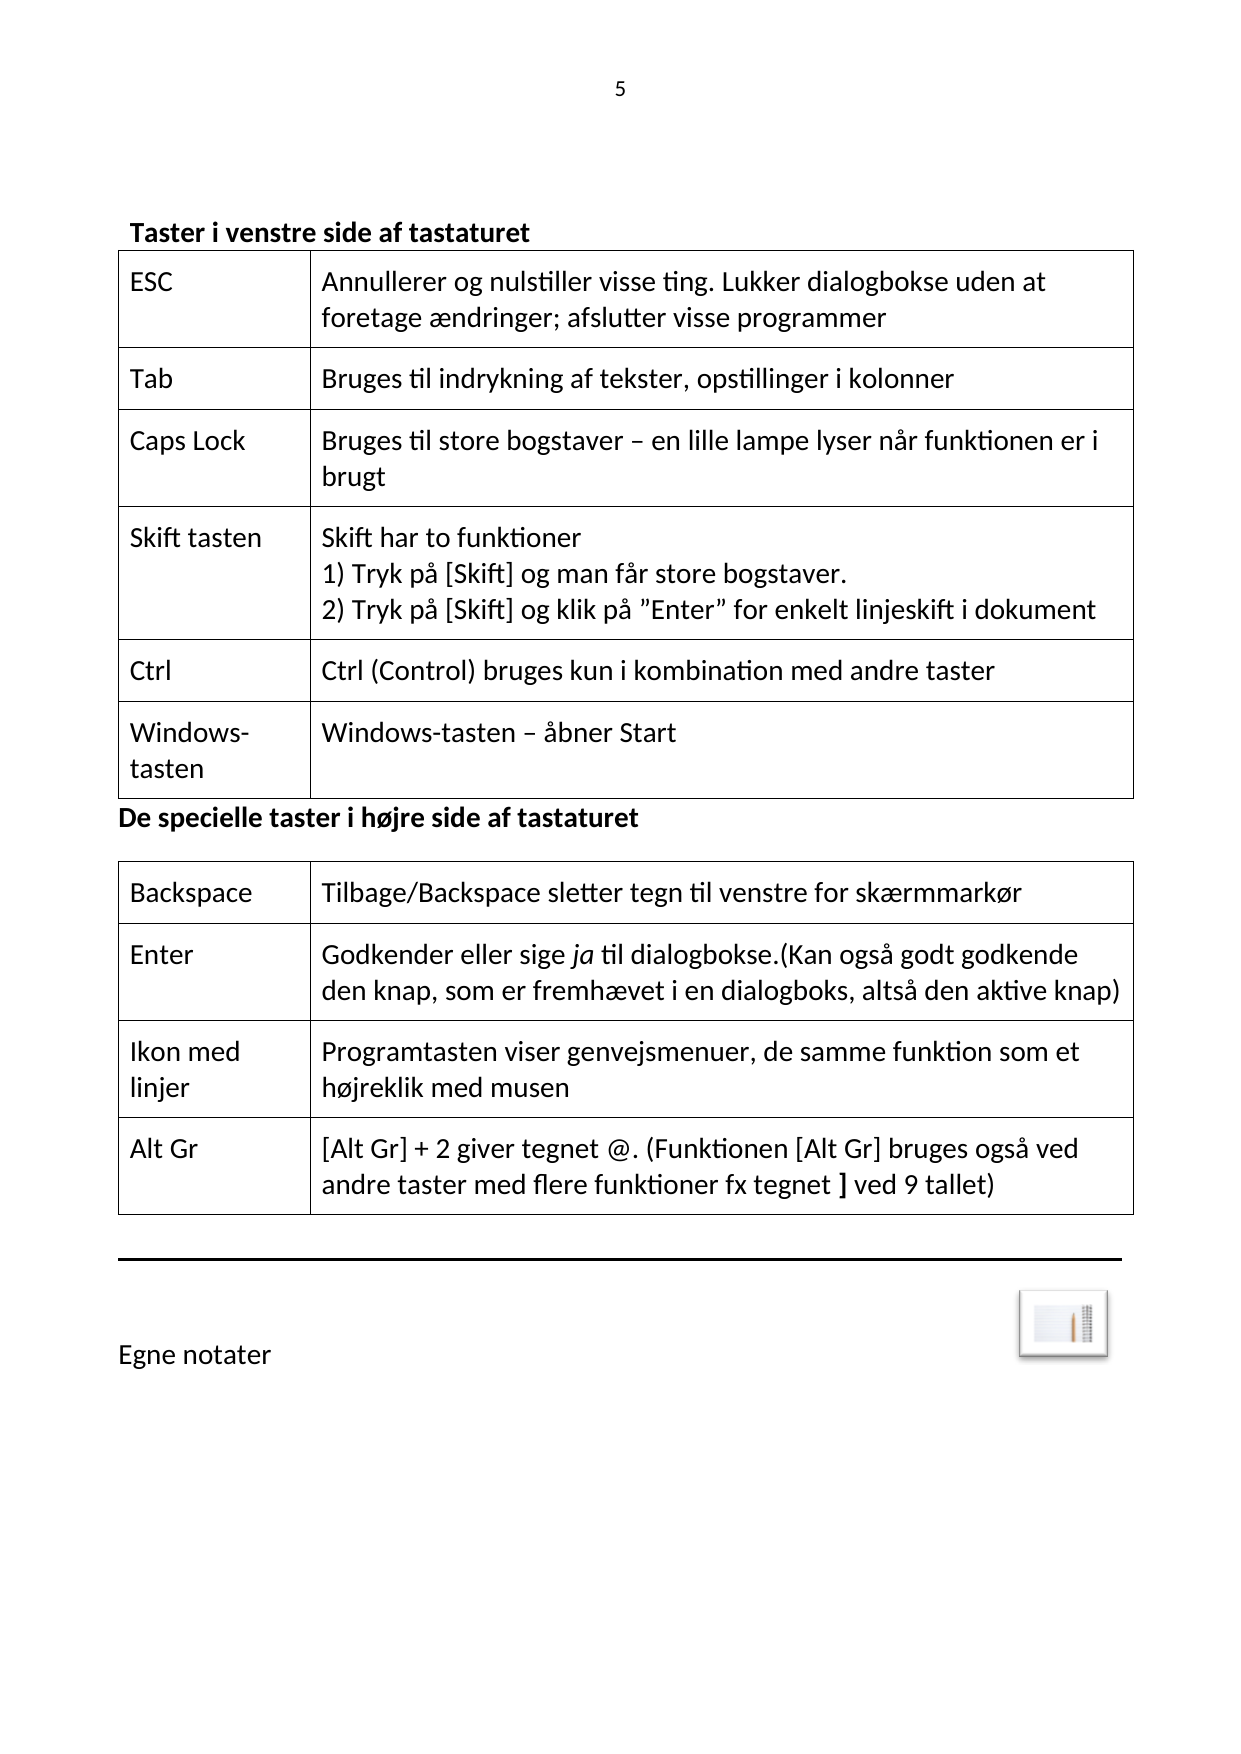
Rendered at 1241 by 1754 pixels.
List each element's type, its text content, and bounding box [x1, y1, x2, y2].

table_header Tilbage/Backspace sletter tegn til venstre for skærmmarkør [311, 862, 1133, 922]
table_cell Ctrl (Control) bruges kun i kombination med andre taster [311, 640, 1133, 701]
table_header Backspace [119, 862, 310, 922]
table_cell Ctrl [119, 640, 310, 701]
table_cell Windows-tasten [119, 702, 310, 798]
table_cell ESC [119, 251, 310, 347]
table_cell Bruges til store bogstaver – en lille lampe lyser når funktionen er i brugt [311, 410, 1133, 506]
table_cell Godkender eller sige ja til dialogbokse.(Kan også godt godkende den knap, som er fremhævet i en dialogboks, altså den aktive knap) [311, 924, 1133, 1020]
table_cell Tab [119, 348, 310, 409]
table_cell Enter [119, 924, 310, 1020]
table_header Taster i venstre side af tastaturet [118, 214, 1125, 250]
table_cell Skift har to funktioner 1) Tryk på [Skift] og man får store bogstaver. 2) Tryk på [Skift] og klik på ”Enter” for enkelt linjeskift i dokument [311, 507, 1133, 639]
table_cell [Alt Gr] + 2 giver tegnet @. (Funktionen [Alt Gr] bruges også ved andre taster med flere funktioner fx tegnet ] ved 9 tallet) [311, 1118, 1133, 1214]
table_cell Alt Gr [119, 1118, 310, 1214]
text De specielle taster i højre side af tastaturet [118, 799, 1122, 834]
table_cell Windows-tasten – åbner Start [311, 702, 1133, 798]
table_cell Caps Lock [119, 410, 310, 506]
picture [1010, 1287, 1116, 1365]
table_cell Annullerer og nulstiller visse ting. Lukker dialogbokse uden at foretage ændringer; afslutter visse programmer [311, 251, 1133, 347]
table_cell Bruges til indrykning af tekster, opstillinger i kolonner [311, 348, 1133, 409]
table_cell Programtasten viser genvejsmenuer, de samme funktion som et højreklik med musen [311, 1021, 1133, 1117]
table_cell Ikon med linjer [119, 1021, 310, 1117]
table_cell Skift tasten [119, 507, 310, 639]
